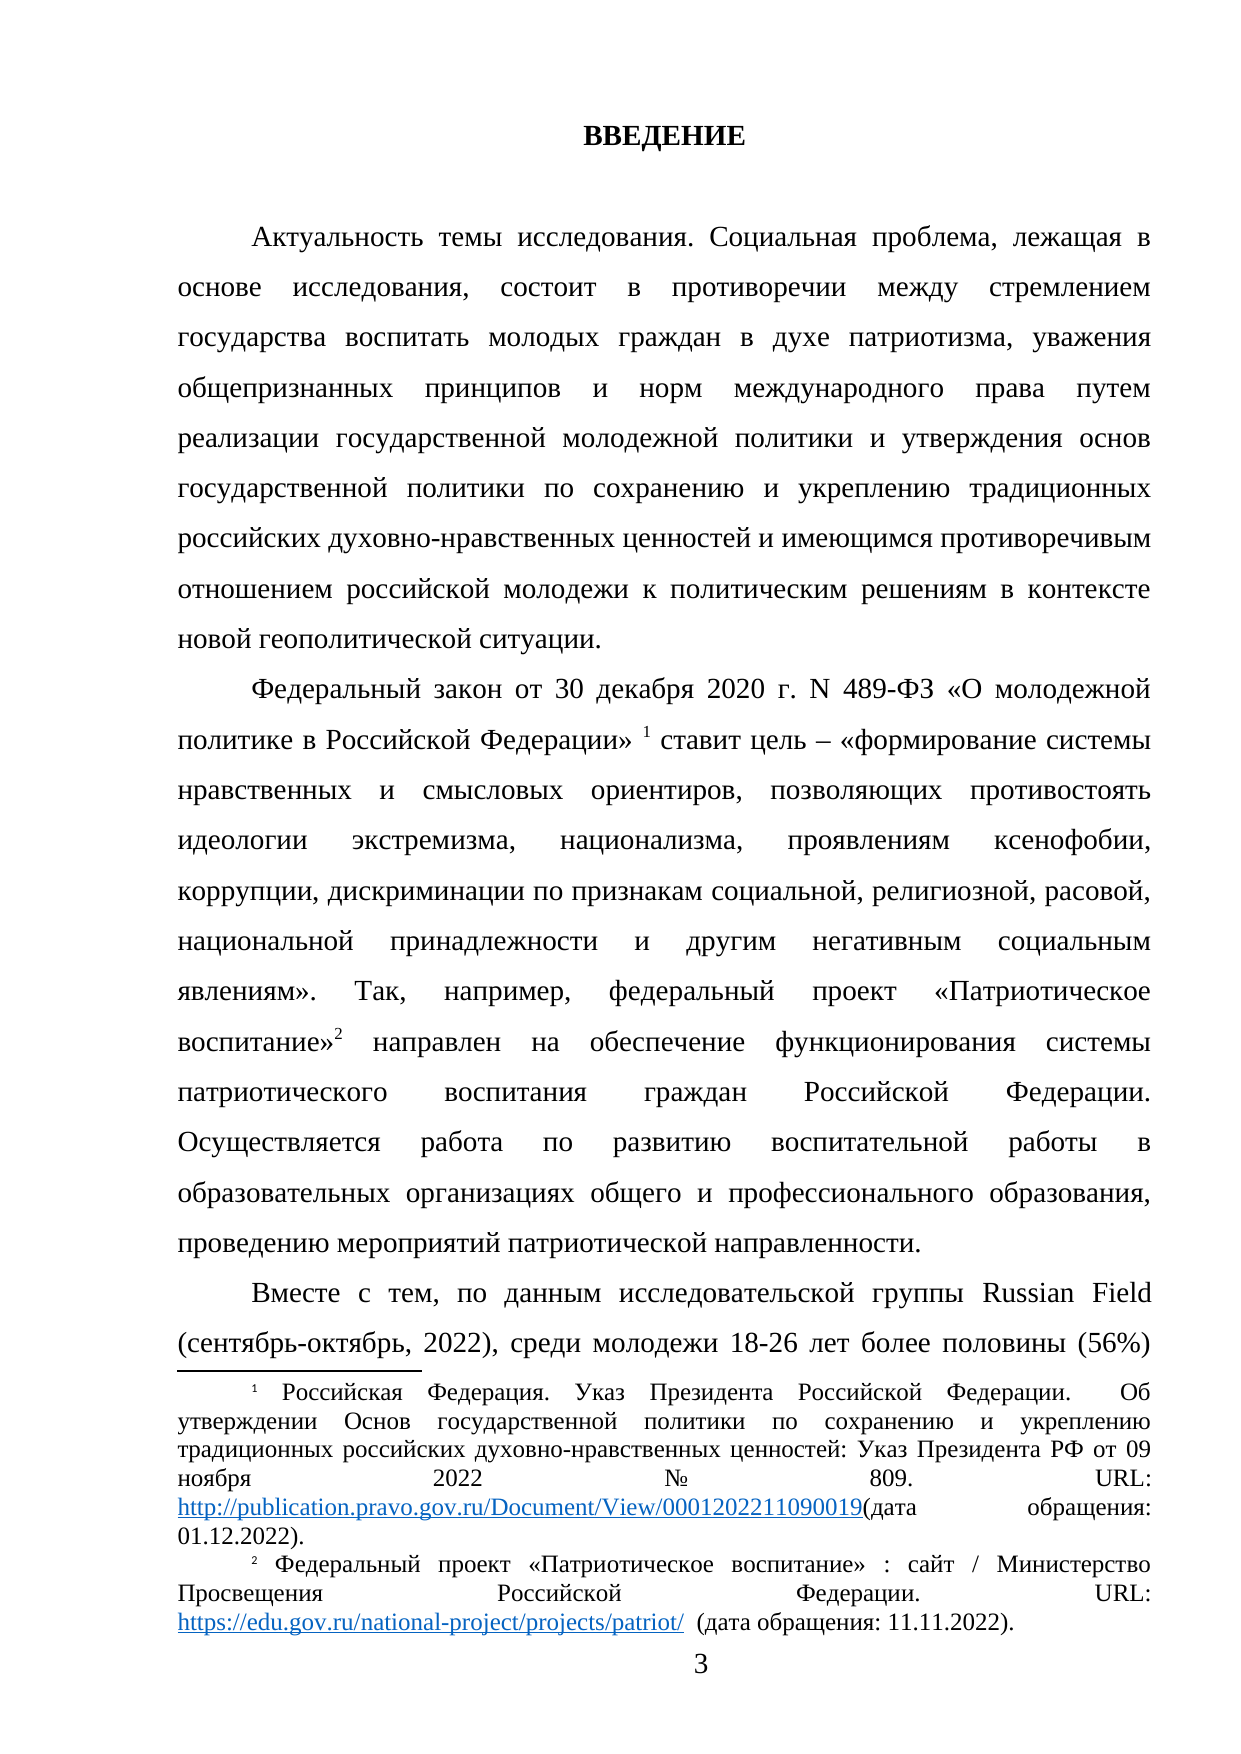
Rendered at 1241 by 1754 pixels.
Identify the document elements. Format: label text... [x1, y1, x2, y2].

text ВВЕДЕНИЕ [177, 118, 1152, 152]
text Федеральный закон от 30 декабря 2020 г. N 489-ФЗ «О молодежной политике в Российской Федерации» ставит цель – «формирование системы нравственных и смысловых ориентиров, позволяющих противостоять идеологии экстремизма, национализма, проявлениям ксенофобии, коррупции, дискриминации по признакам социальной, религиозной, расовой, национальной принадлежности и другим негативным социальным явлениям». Так, например, федеральный проект «Патриотическое воспитание» направлен на обеспечение функционирования системы патриотического воспитания граждан Российской Федерации. Осуществляется работа по развитию воспитательной работы в образовательных организациях общего и профессионального образования, проведению мероприятий патриотической направленности. [177, 672, 1152, 1258]
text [177, 1275, 1152, 1359]
text Актуальность темы исследования. Социальная проблема, лежащая в основе исследования, состоит в противоречии между стремлением государства воспитать молодых граждан в духе патриотизма, уважения общепризнанных принципов и норм международного права путем реализации государственной молодежной политики и утверждения основ государственной политики по сохранению и укреплению традиционных российских духовно-нравственных ценностей и имеющимся противоречивым отношением российской молодежи к политическим решениям в контексте новой геополитической ситуации. [177, 219, 1152, 655]
